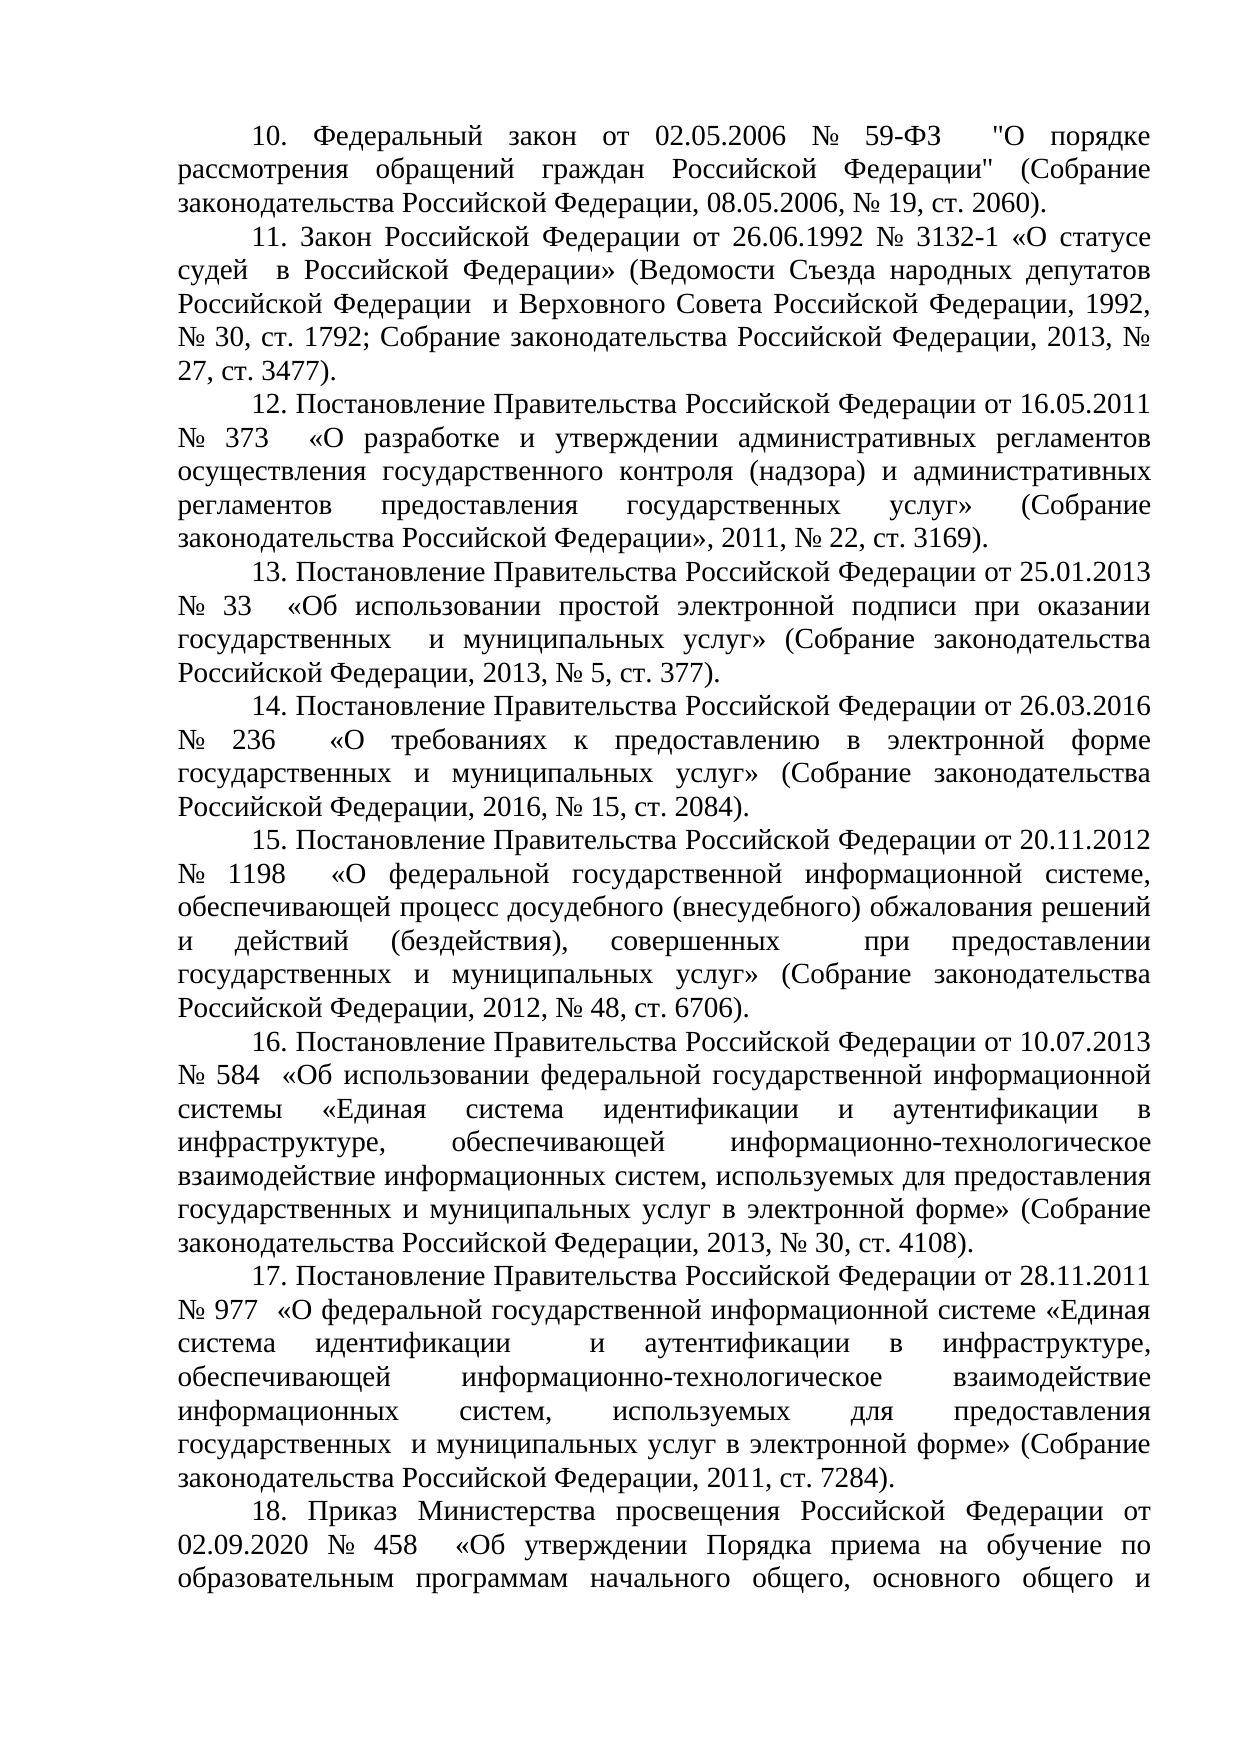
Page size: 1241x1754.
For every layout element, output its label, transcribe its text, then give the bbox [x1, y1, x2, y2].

text 12. Постановление Правительства Российской Федерации от 16.05.2011 № 373 «О разработке и утверждении административных регламентов осуществления государственного контроля (надзора) и административных регламентов предоставления государственных услуг» (Собрание законодательства Российской Федерации», 2011, № 22, ст. 3169). [177, 386, 1152, 554]
text 14. Постановление Правительства Российской Федерации от 26.03.2016 № 236 «О требованиях к предоставлению в электронной форме государственных и муниципальных услуг» (Собрание законодательства Российской Федерации, 2016, № 15, ст. 2084). [177, 688, 1152, 822]
text 13. Постановление Правительства Российской Федерации от 25.01.2013 № 33 «Об использовании простой электронной подписи при оказании государственных и муниципальных услуг» (Собрание законодательства Российской Федерации, 2013, № 5, ст. 377). [177, 554, 1152, 688]
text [177, 1493, 1152, 1594]
text 17. Постановление Правительства Российской Федерации от 28.11.2011 № 977 «О федеральной государственной информационной системе «Единая система идентификации и аутентификации в инфраструктуре, обеспечивающей информационно-технологическое взаимодействие информационных систем, используемых для предоставления государственных и муниципальных услуг в электронной форме» (Собрание законодательства Российской Федерации, 2011, ст. 7284). [177, 1258, 1152, 1493]
text 11. Закон Российской Федерации от 26.06.1992 № 3132-1 «О статусе судей в Российской Федерации» (Ведомости Съезда народных депутатов Российской Федерации и Верховного Совета Российской Федерации, 1992, № 30, ст. 1792; Собрание законодательства Российской Федерации, 2013, № 27, ст. 3477). [177, 219, 1152, 386]
text 10. Федеральный закон от 02.05.2006 № 59-ФЗ "О порядке рассмотрения обращений граждан Российской Федерации" (Собрание законодательства Российской Федерации, 08.05.2006, № 19, ст. 2060). [177, 118, 1152, 219]
text 15. Постановление Правительства Российской Федерации от 20.11.2012 № 1198 «О федеральной государственной информационной системе, обеспечивающей процесс досудебного (внесудебного) обжалования решений и действий (бездействия), совершенных при предоставлении государственных и муниципальных услуг» (Собрание законодательства Российской Федерации, 2012, № 48, ст. 6706). [177, 822, 1152, 1024]
text 16. Постановление Правительства Российской Федерации от 10.07.2013 № 584 «Об использовании федеральной государственной информационной системы «Единая система идентификации и аутентификации в инфраструктуре, обеспечивающей информационно-технологическое взаимодействие информационных систем, используемых для предоставления государственных и муниципальных услуг в электронной форме» (Собрание законодательства Российской Федерации, 2013, № 30, ст. 4108). [177, 1024, 1152, 1258]
